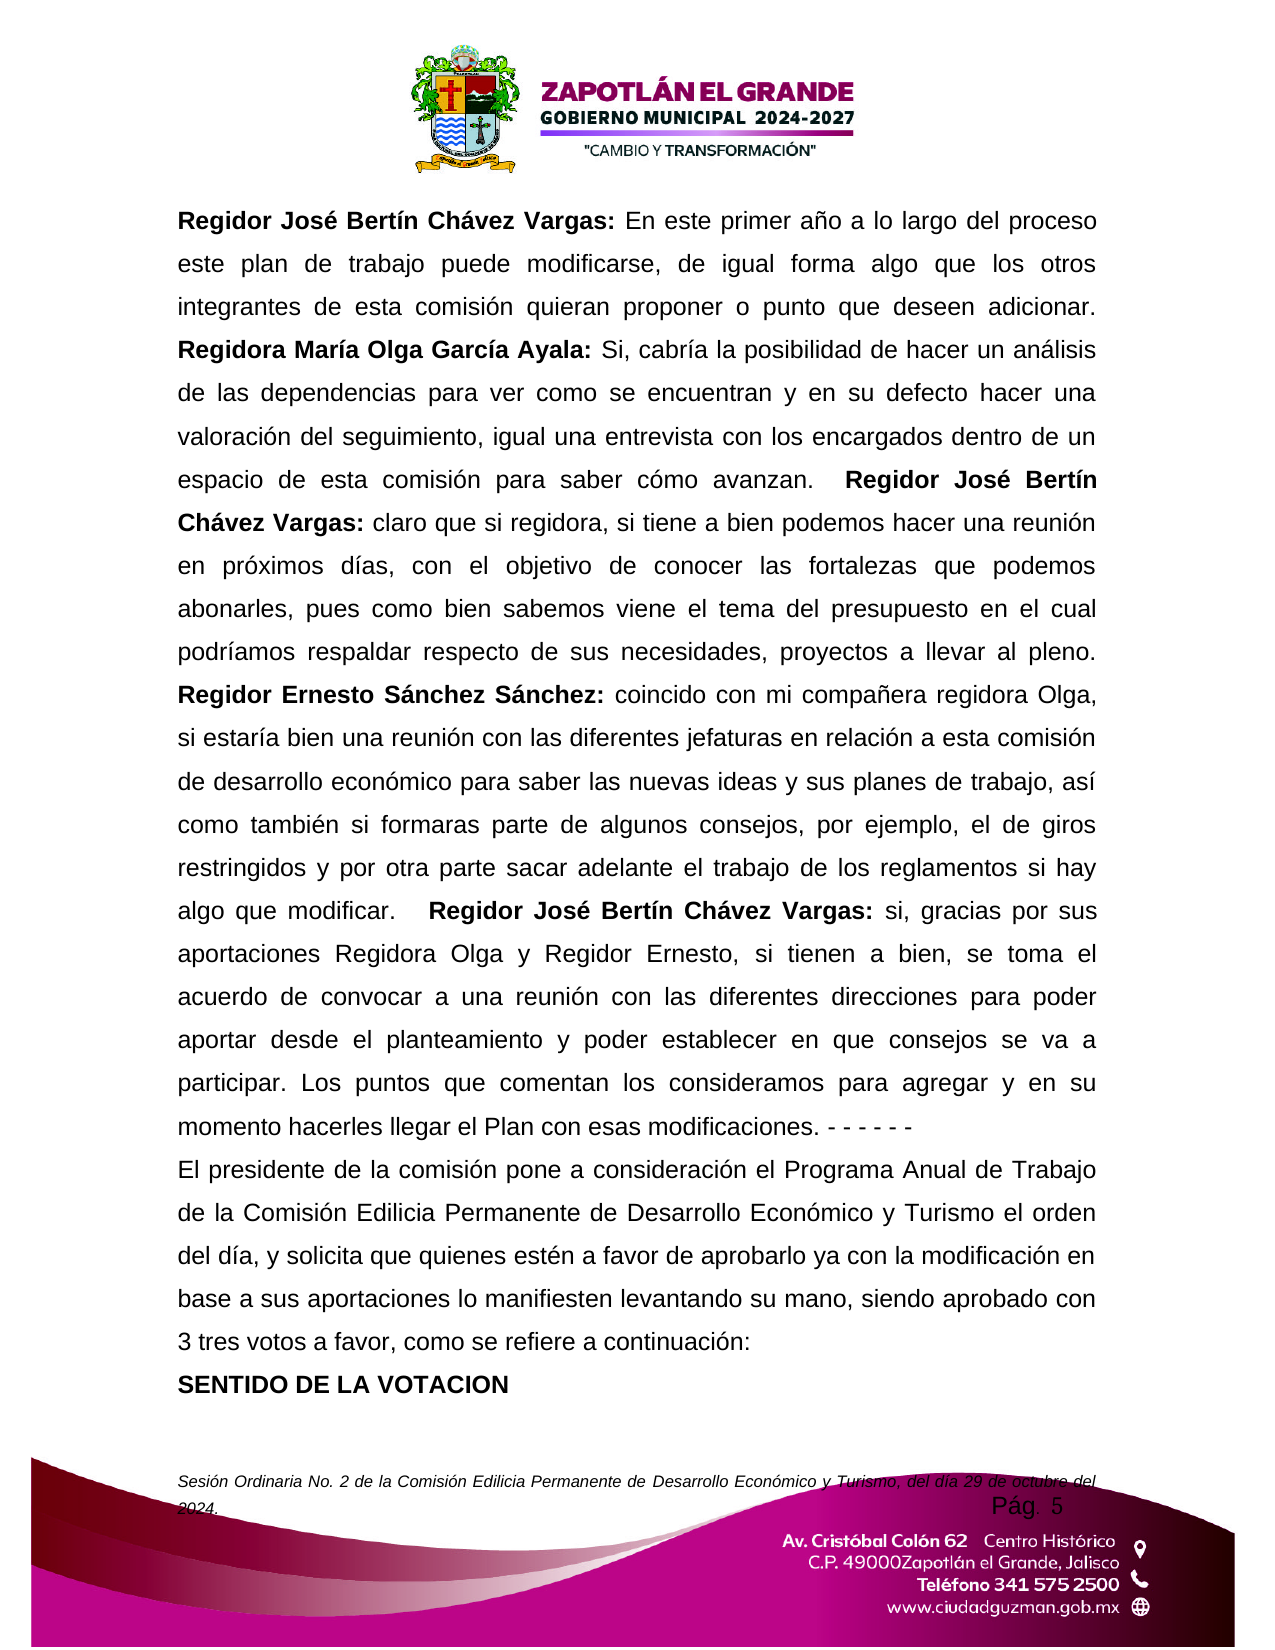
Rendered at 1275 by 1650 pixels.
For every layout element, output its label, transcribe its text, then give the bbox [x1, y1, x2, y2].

text SENTIDO DE LA VOTACION [177, 1370, 1098, 1399]
picture [0, 2, 1271, 1647]
text El presidente de la comisión pone a consideración el Programa Anual de Trabajo de la Comisión Edilicia Permanente de Desarrollo Económico y Turismo el orden del día, y solicita que quienes estén a favor de aprobarlo ya con la modificación en base a sus aportaciones lo manifiesten levantando su mano, siendo aprobado con 3 tres votos a favor, como se refiere a continuación: [177, 1155, 1098, 1356]
text Regidor José Bertín Chávez Vargas: En este primer año a lo largo del proceso este plan de trabajo puede modificarse, de igual forma algo que los otros integrantes de esta comisión quieran proponer o punto que deseen adicionar. Regidora María Olga García Ayala: Si, cabría la posibilidad de hacer un análisis de las dependencias para ver como se encuentran y en su defecto hacer una valoración del seguimiento, igual una entrevista con los encargados dentro de un espacio de esta comisión para saber cómo avanzan. Regidor José Bertín Chávez Vargas: claro que si regidora, si tiene a bien podemos hacer una reunión en próximos días, con el objetivo de conocer las fortalezas que podemos abonarles, pues como bien sabemos viene el tema del presupuesto en el cual podríamos respaldar respecto de sus necesidades, proyectos a llevar al pleno. Regidor Ernesto Sánchez Sánchez: coincido con mi compañera regidora Olga, si estaría bien una reunión con las diferentes jefaturas en relación a esta comisión de desarrollo económico para saber las nuevas ideas y sus planes de trabajo, así como también si formaras parte de algunos consejos, por ejemplo, el de giros restringidos y por otra parte sacar adelante el trabajo de los reglamentos si hay algo que modificar. Regidor José Bertín Chávez Vargas: si, gracias por sus aportaciones Regidora Olga y Regidor Ernesto, si tienen a bien, se toma el acuerdo de convocar a una reunión con las diferentes direcciones para poder aportar desde el planteamiento y poder establecer en que consejos se va a participar. Los puntos que comentan los consideramos para agregar y en su momento hacerles llegar el Plan con esas modificaciones. - - - - - - [177, 206, 1098, 1140]
